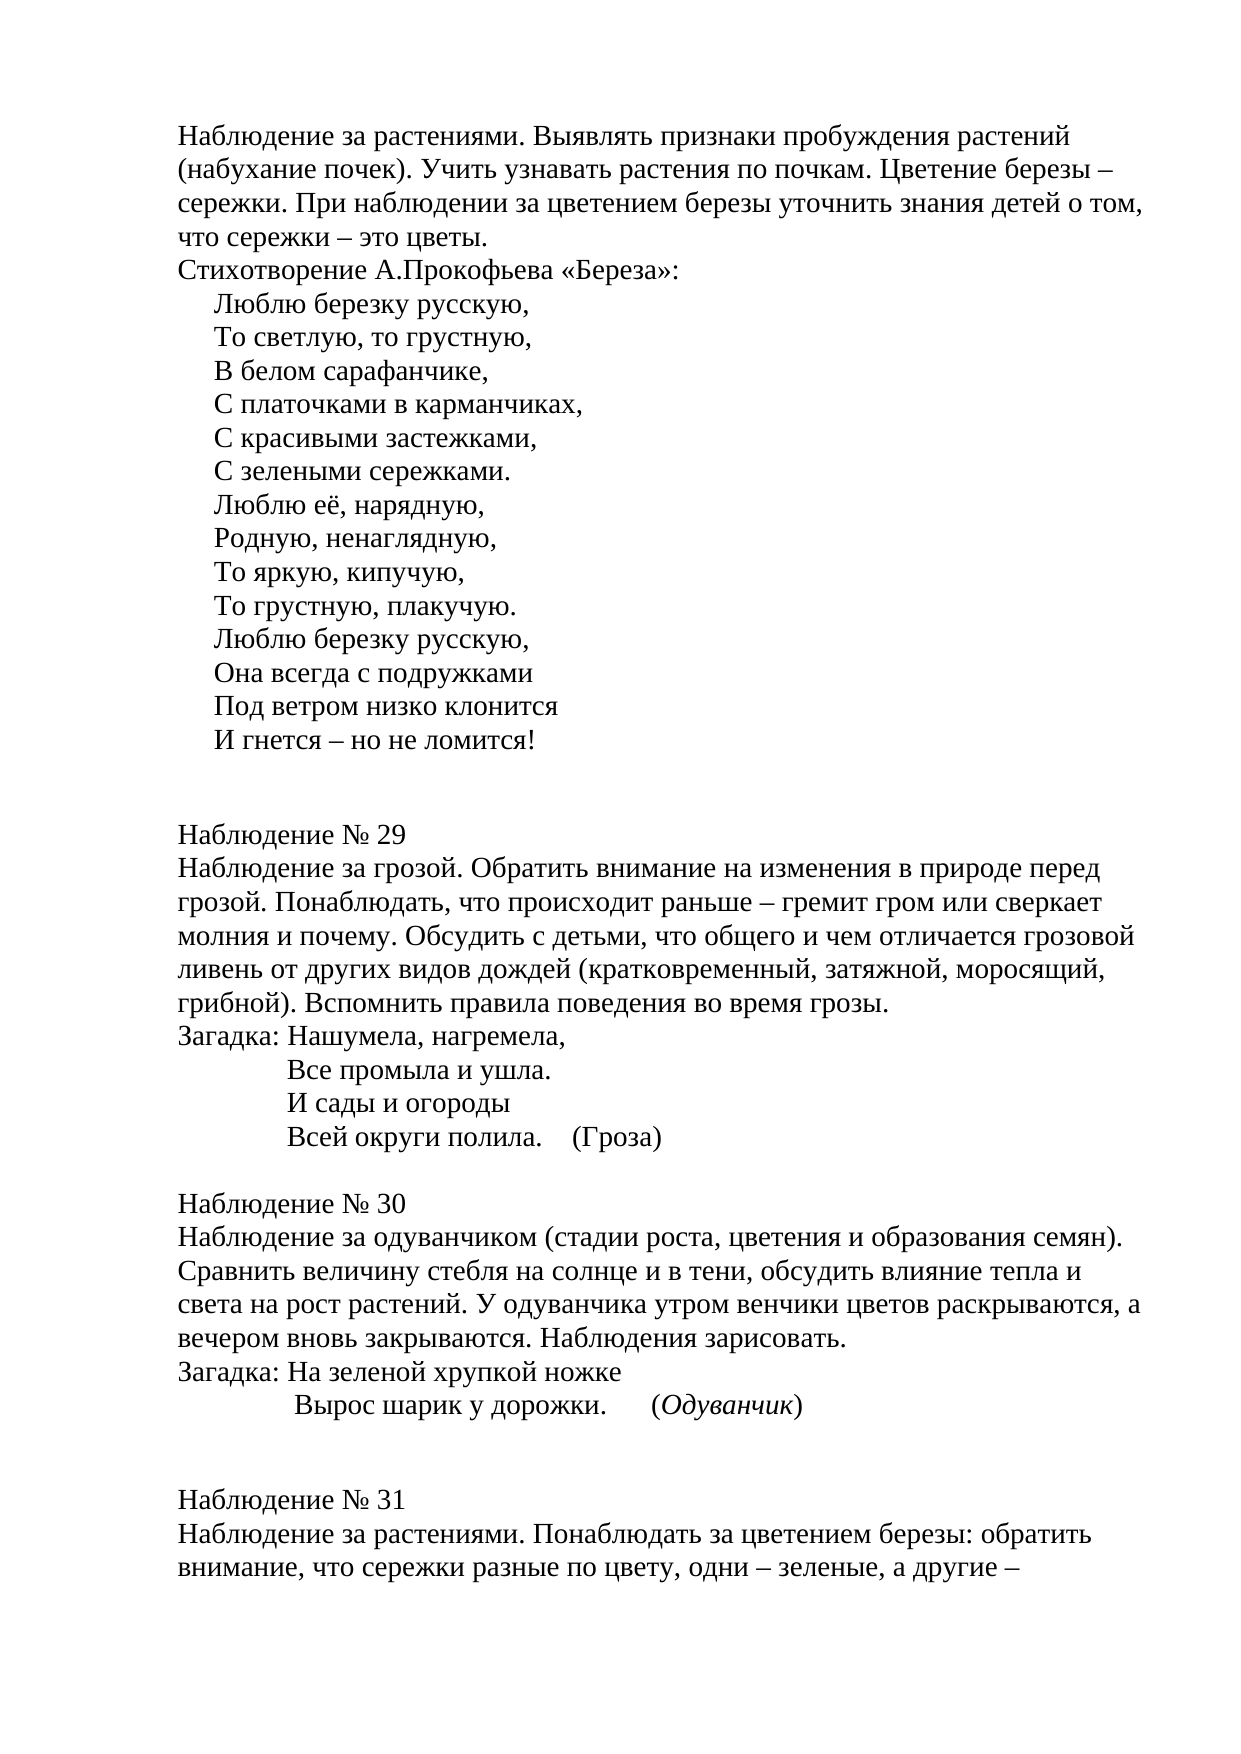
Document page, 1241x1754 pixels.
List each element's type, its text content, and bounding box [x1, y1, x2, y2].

text Она всегда с подружками [177, 655, 1152, 688]
text С красивыми застежками, [177, 420, 1152, 453]
text Наблюдение № 31 [177, 1482, 1152, 1516]
text Люблю березку русскую, [177, 621, 1152, 655]
text Всей округи полила. (Гроза) [177, 1119, 1152, 1152]
text И сады и огороды [177, 1085, 1152, 1119]
text И гнется – но не ломится! [177, 722, 1152, 755]
text То яркую, кипучую, [177, 554, 1152, 588]
text В белом сарафанчике, [177, 353, 1152, 386]
text Загадка: Нашумела, нагремела, [177, 1018, 1152, 1052]
text Под ветром низко клонится [177, 688, 1152, 722]
text Наблюдение за одуванчиком (стадии роста, цветения и образования семян). Сравнить величину стебля на солнце и в тени, обсудить влияние тепла и света на рост растений. У одуванчика утром венчики цветов раскрываются, а вечером вновь закрываются. Наблюдения зарисовать. [177, 1219, 1152, 1354]
text С платочками в карманчиках, [177, 386, 1152, 420]
text Наблюдение за растениями. Выявлять признаки пробуждения растений (набухание почек). Учить узнавать растения по почкам. Цветение березы – сережки. При наблюдении за цветением березы уточнить знания детей о том, что сережки – это цветы. [177, 118, 1152, 252]
text Наблюдение № 30 [177, 1186, 1152, 1219]
text Родную, ненаглядную, [177, 521, 1152, 554]
text То светлую, то грустную, [177, 319, 1152, 353]
text Наблюдение № 29 [177, 817, 1152, 851]
text Загадка: На зеленой хрупкой ножке [177, 1354, 1152, 1387]
text С зелеными сережками. [177, 453, 1152, 487]
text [177, 1516, 1152, 1583]
text Все промыла и ушла. [177, 1052, 1152, 1085]
text То грустную, плакучую. [177, 588, 1152, 621]
text Люблю березку русскую, [177, 286, 1152, 319]
text Стихотворение А.Прокофьева «Береза»: [177, 252, 1152, 286]
text Люблю её, нарядную, [177, 487, 1152, 521]
text Вырос шарик у дорожки. (Одуванчик) [177, 1387, 1152, 1421]
text Наблюдение за грозой. Обратить внимание на изменения в природе перед грозой. Понаблюдать, что происходит раньше – гремит гром или сверкает молния и почему. Обсудить с детьми, что общего и чем отличается грозовой ливень от других видов дождей (кратковременный, затяжной, моросящий, грибной). Вспомнить правила поведения во время грозы. [177, 851, 1152, 1018]
